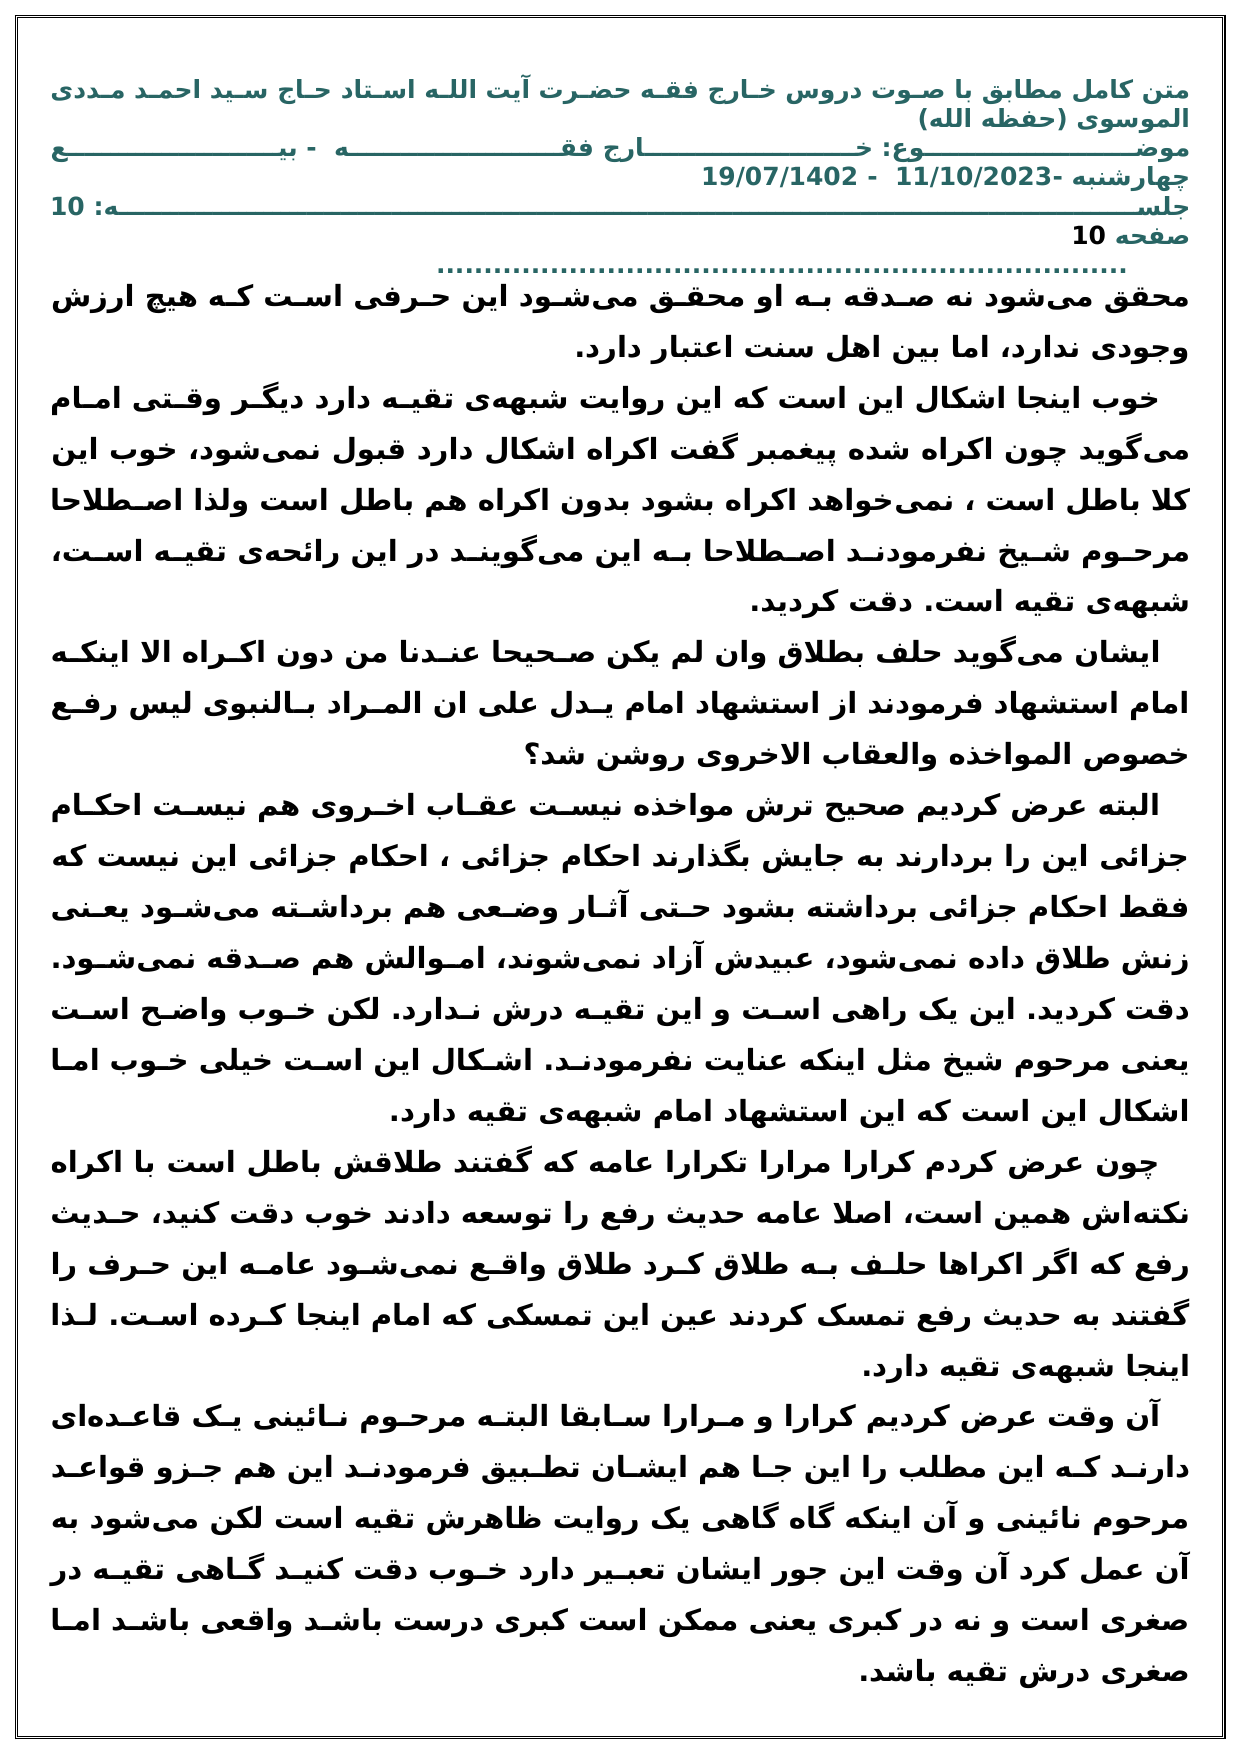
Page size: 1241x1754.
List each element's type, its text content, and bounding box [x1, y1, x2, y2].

text خوب اینجا اشکال این است که این روایت شبهه‌ی تقیه دارد دیگر وقتی امام می‌گوید چون اکراه شده پیغمبر گفت اکراه اشکال دارد قبول نمی‌شود، خوب این کلا باطل است ، نمی‌خواهد اکراه بشود بدون اکراه هم باطل است ولذا اصطلاحا مرحوم شیخ نفرمودند اصطلاحا به این می‌گویند در این رائحه‌ی تقیه است، شبهه‌ی تقیه است. دقت کردید. [50, 381, 1190, 619]
text ایشان می‌گوید حلف بطلاق وان لم یکن صحیحا عندنا من دون اکراه الا اینکه امام استشهاد فرمودند از استشهاد امام یدل علی ان المراد بالنبوی لیس رفع خصوص المواخذه والعقاب الاخروی روشن شد؟ [50, 636, 1190, 772]
text البته عرض کردیم صحیح ترش مواخذه نیست عقاب اخروی هم نیست احکام جزائی این را بردارند به جایش بگذارند احکام جزائی ، احکام جزائی این نیست که فقط احکام جزائی برداشته بشود حتی آثار وضعی هم برداشته می‌شود یعنی زنش طلاق داده نمی‌شود، عبیدش آزاد نمی‌شوند، اموالش هم صدقه نمی‌شود. دقت کردید. این یک راهی است و این تقیه درش ندارد. لکن خوب واضح است یعنی مرحوم شیخ مثل اینکه عنایت نفرمودند. اشکال این است خیلی خوب اما اشکال این است که این استشهاد امام شبهه‌ی تقیه دارد. [50, 788, 1190, 1128]
text چون عرض کردم کرارا مرارا تکرارا عامه که گفتند طلاقش باطل است با اکراه نکته‌‌اش همین است، اصلا عامه حدیث رفع را توسعه دادند خوب دقت کنید، حدیث رفع که اگر اکراها حلف به طلاق کرد طلاق واقع نمی‌شود عامه این حرف را گفتند به حدیث رفع تمسک کردند عین این تمسکی که امام اینجا کرده است. لذا اینجا شبهه‌ی تقیه دارد. [50, 1145, 1190, 1383]
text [50, 279, 1190, 364]
text آن وقت عرض کردیم کرارا و مرارا سابقا البته مرحوم نائینی یک قاعده‌ای دارند که این مطلب را این جا هم ایشان تطبیق فرمودند این هم جزو قواعد مرحوم نائینی و آن اینکه گاه گاهی یک روایت ظاهرش تقیه است لکن می‌شود به آن عمل کرد آن وقت این جور ایشان تعبیر دارد خوب دقت کنید گاهی تقیه در صغری است و نه در کبری یعنی ممکن است کبری درست باشد واقعی باشد اما صغری درش تقیه باشد. [50, 1400, 1190, 1688]
